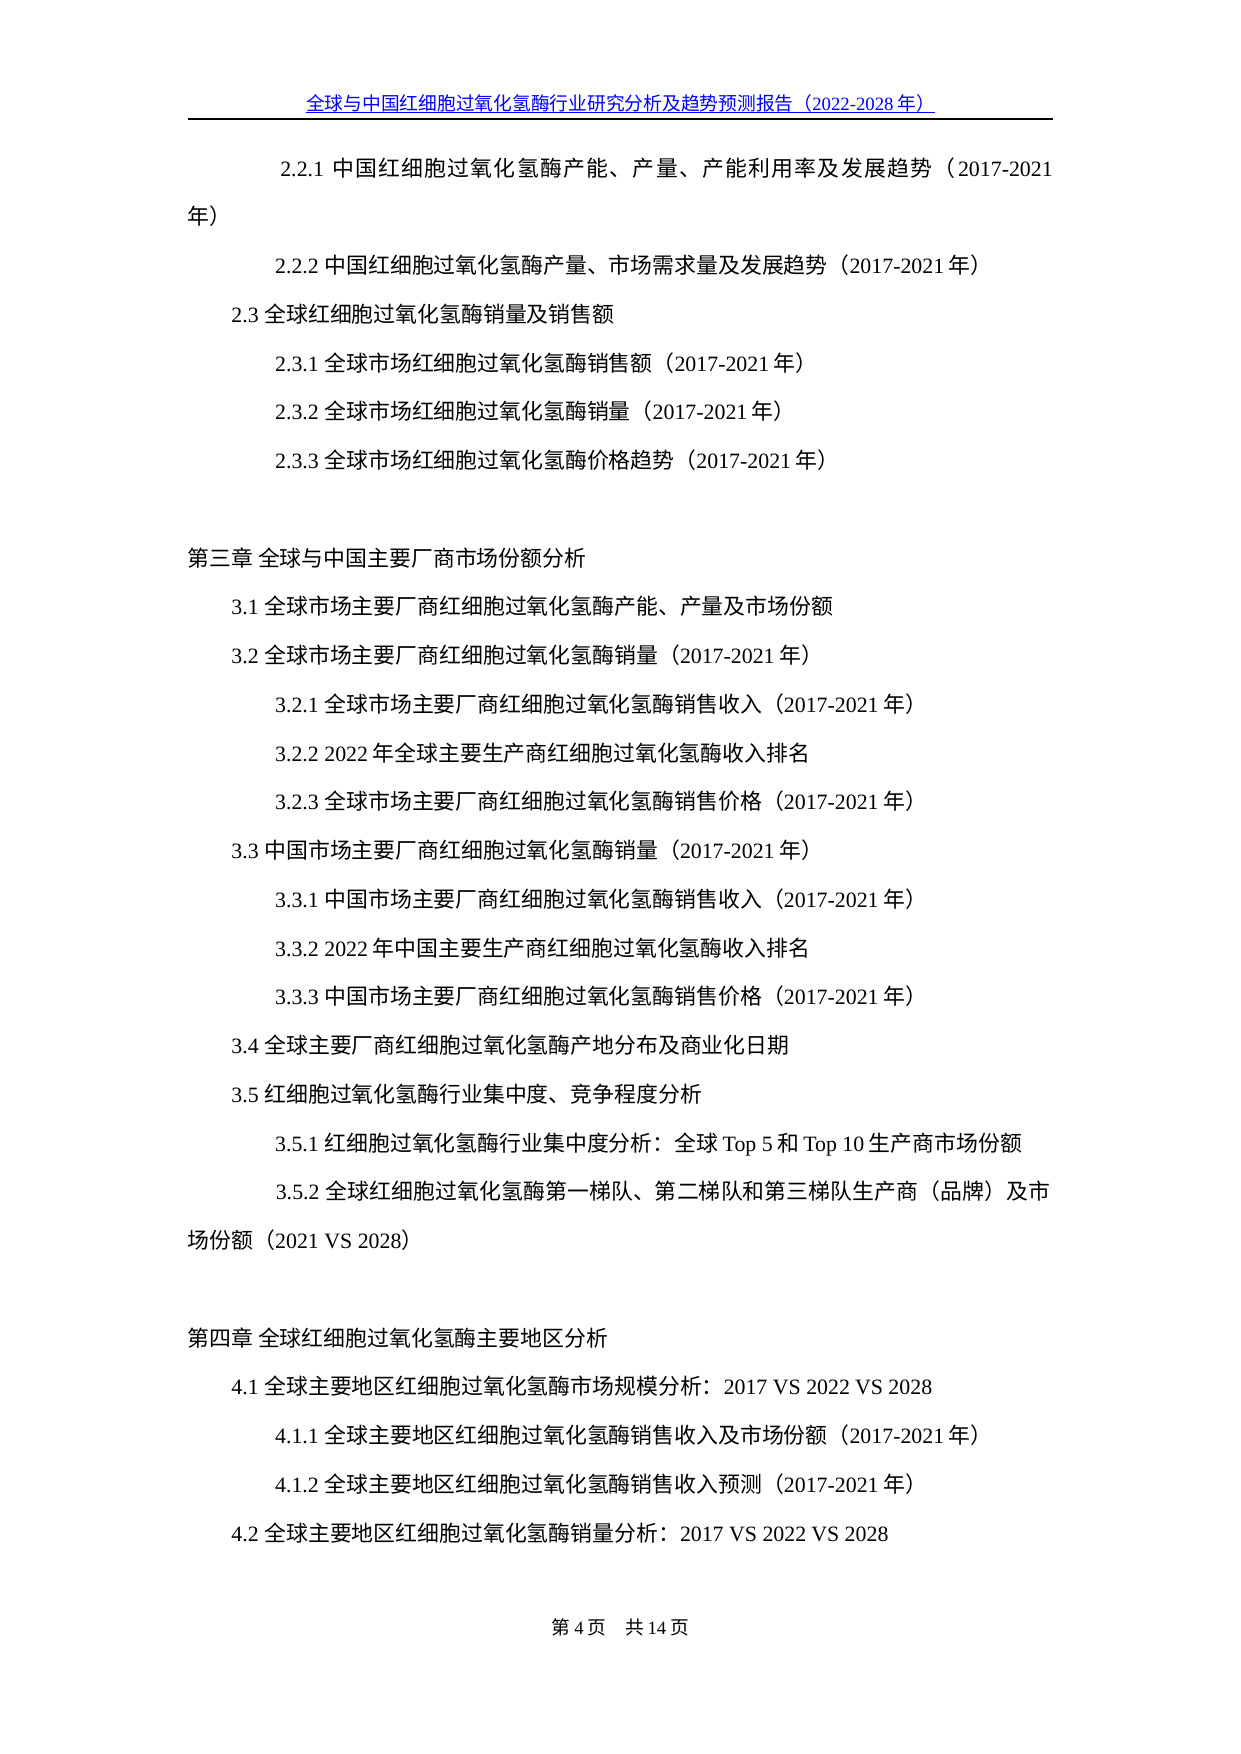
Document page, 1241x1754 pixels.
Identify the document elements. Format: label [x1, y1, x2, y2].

text [187, 150, 1053, 1548]
